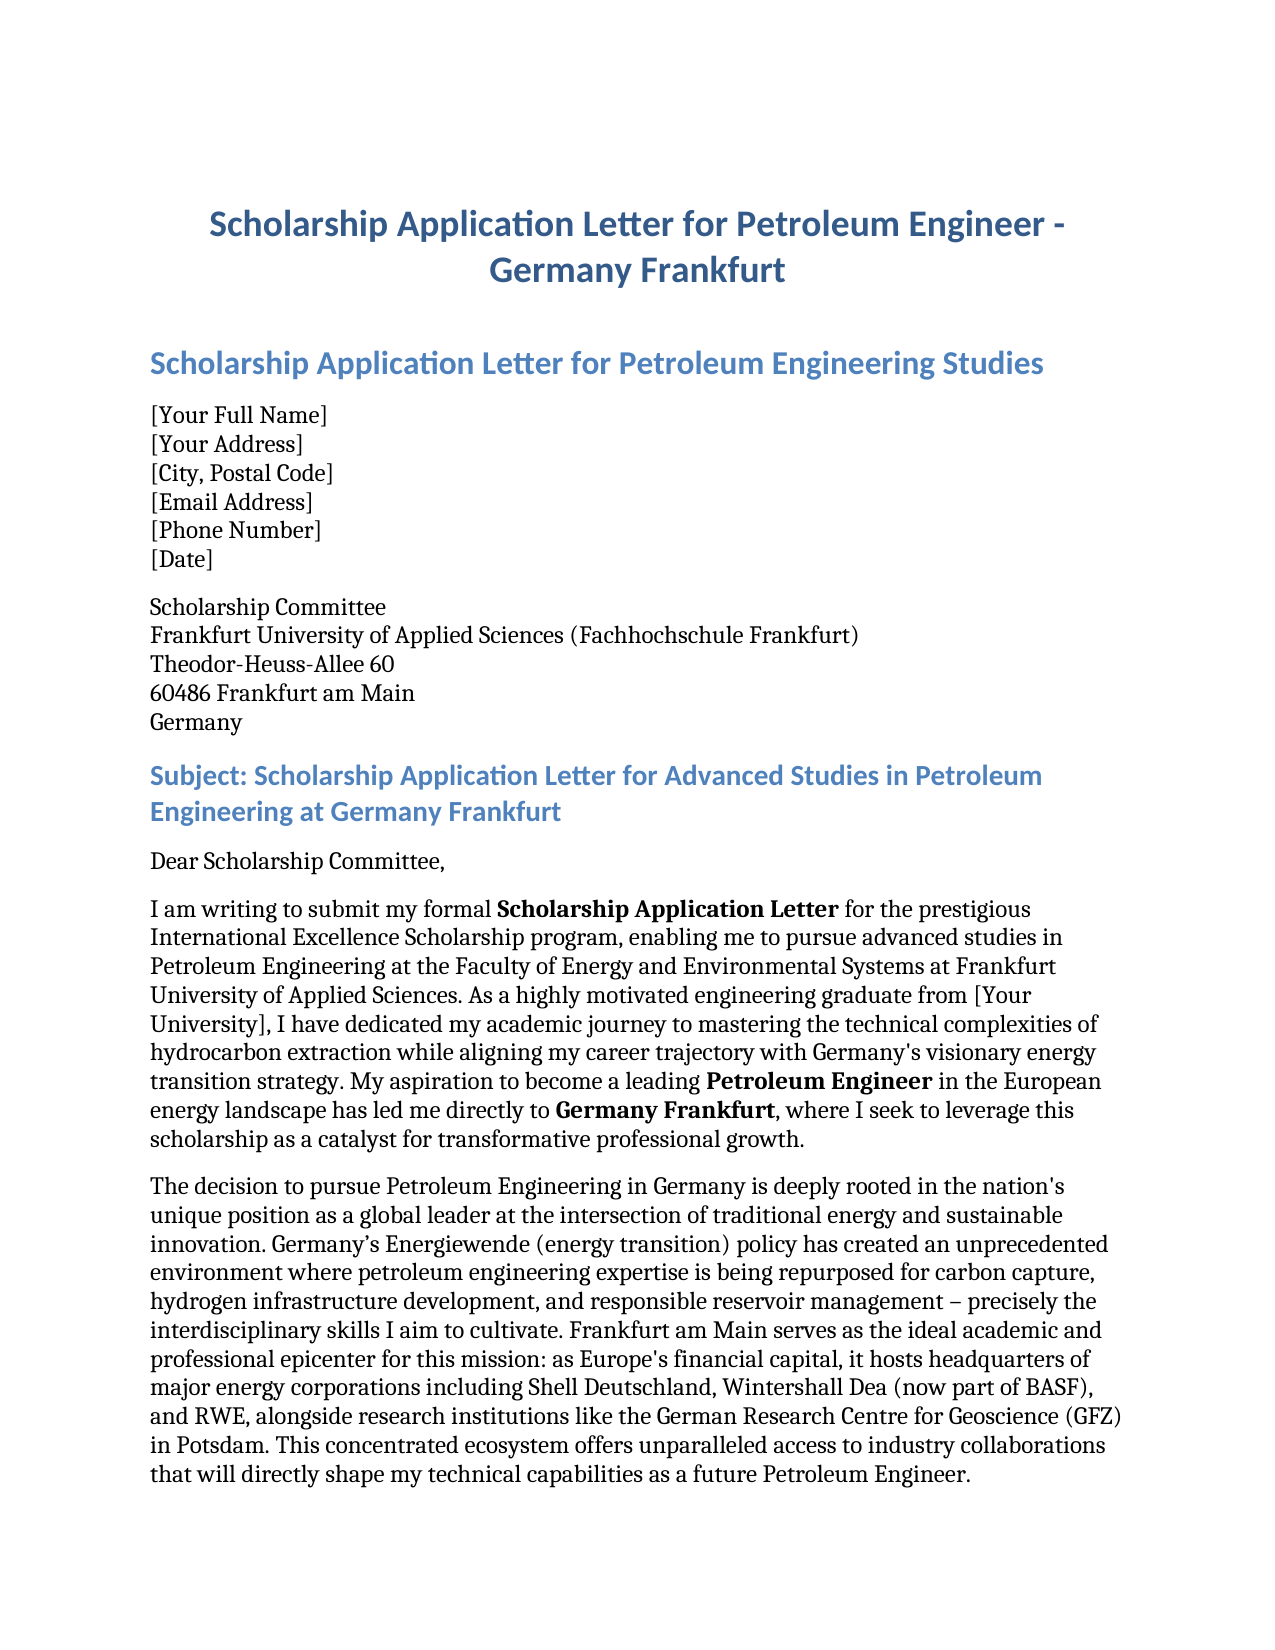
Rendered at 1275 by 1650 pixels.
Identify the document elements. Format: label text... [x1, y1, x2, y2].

text Dear Scholarship Committee, [150, 847, 1125, 876]
subtitle Scholarship Application Letter for Petroleum Engineering Studies [150, 342, 1125, 382]
title Scholarship Application Letter for Petroleum Engineer - Germany Frankfurt [150, 200, 1125, 292]
subtitle Subject: Scholarship Application Letter for Advanced Studies in Petroleum Engineering at Germany Frankfurt [150, 757, 1125, 828]
text I am writing to submit my formal Scholarship Application Letter for the prestigious International Excellence Scholarship program, enabling me to pursue advanced studies in Petroleum Engineering at the Faculty of Energy and Environmental Systems at Frankfurt University of Applied Sciences. As a highly motivated engineering graduate from [Your University], I have dedicated my academic journey to mastering the technical complexities of hydrocarbon extraction while aligning my career trajectory with Germany's visionary energy transition strategy. My aspiration to become a leading Petroleum Engineer in the European energy landscape has led me directly to Germany Frankfurt, where I seek to leverage this scholarship as a catalyst for transformative professional growth. [150, 894, 1125, 1153]
text Scholarship Committee Frankfurt University of Applied Sciences (Fachhochschule Frankfurt) Theodor-Heuss-Allee 60 60486 Frankfurt am Main Germany [150, 592, 1125, 736]
text The decision to pursue Petroleum Engineering in Germany is deeply rooted in the nation's unique position as a global leader at the intersection of traditional energy and sustainable innovation. Germany’s Energiewende (energy transition) policy has created an unprecedented environment where petroleum engineering expertise is being repurposed for carbon capture, hydrogen infrastructure development, and responsible reservoir management – precisely the interdisciplinary skills I aim to cultivate. Frankfurt am Main serves as the ideal academic and professional epicenter for this mission: as Europe's financial capital, it hosts headquarters of major energy corporations including Shell Deutschland, Wintershall Dea (now part of BASF), and RWE, alongside research institutions like the German Research Centre for Geoscience (GFZ) in Potsdam. This concentrated ecosystem offers unparalleled access to industry collaborations that will directly shape my technical capabilities as a future Petroleum Engineer. [150, 1172, 1125, 1488]
text [Your Full Name] [Your Address] [City, Postal Code] [Email Address] [Phone Number] [Date] [150, 401, 1125, 574]
